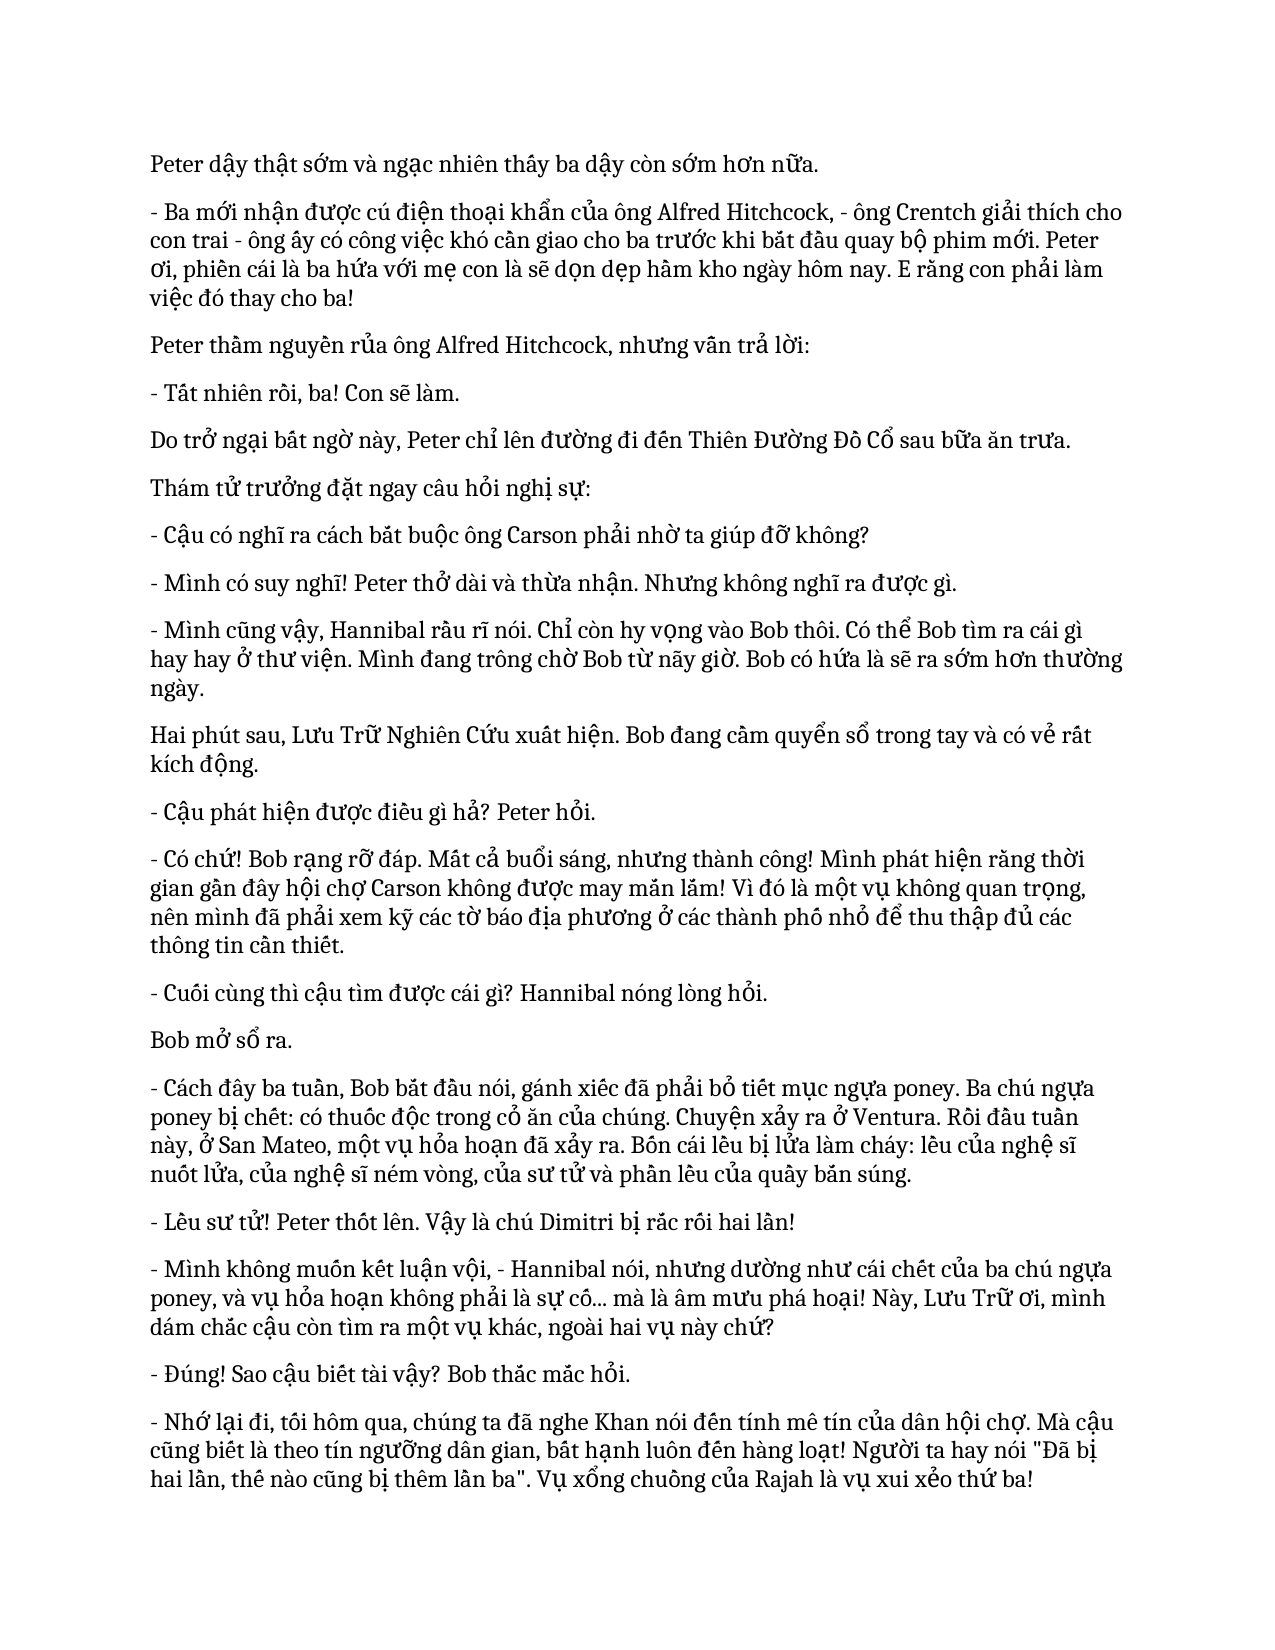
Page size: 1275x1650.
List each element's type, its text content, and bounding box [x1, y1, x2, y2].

text Bob mở sổ ra. [150, 1026, 1125, 1055]
text Thám tử trưởng đặt ngay câu hỏi nghị sự: [150, 474, 1125, 502]
text - Cậu có nghĩ ra cách bắt buộc ông Carson phải nhờ ta giúp đỡ không? [150, 521, 1125, 550]
text - Cậu phát hiện được điều gì hả? Peter hỏi. [150, 797, 1125, 826]
text - Mình cũng vậy, Hannibal rầu rĩ nói. Chỉ còn hy vọng vào Bob thôi. Có thể Bob tìm ra cái gì hay hay ở thư viện. Mình đang trông chờ Bob từ nãy giờ. Bob có hứa là sẽ ra sớm hơn thường ngày. [150, 616, 1125, 702]
text - Lều sư tử! Peter thốt lên. Vậy là chú Dimitri bị rắc rối hai lần! [150, 1207, 1125, 1236]
text - Ba mới nhận được cú điện thoại khẩn của ông Alfred Hitchcock, - ông Crentch giải thích cho con trai - ông ấy có công việc khó cần giao cho ba trước khi bắt đầu quay bộ phim mới. Peter ơi, phiền cái là ba hứa với mẹ con là sẽ dọn dẹp hầm kho ngày hôm nay. E rằng con phải làm việc đó thay cho ba! [150, 197, 1125, 312]
text - Đúng! Sao cậu biết tài vậy? Bob thắc mắc hỏi. [150, 1360, 1125, 1389]
text - Cuối cùng thì cậu tìm được cái gì? Hannibal nóng lòng hỏi. [150, 979, 1125, 1007]
text Hai phút sau, Lưu Trữ Nghiên Cứu xuất hiện. Bob đang cầm quyển sổ trong tay và có vẻ rất kích động. [150, 721, 1125, 779]
text - Tất nhiên rồi, ba! Con sẽ làm. [150, 379, 1125, 407]
text - Mình không muốn kết luận vội, - Hannibal nói, nhưng dường như cái chết của ba chú ngựa poney, và vụ hỏa hoạn không phải là sự cố... mà là âm mưu phá hoại! Này, Lưu Trữ ơi, mình dám chắc cậu còn tìm ra một vụ khác, ngoài hai vụ này chứ? [150, 1255, 1125, 1341]
text - Cách đây ba tuần, Bob bắt đầu nói, gánh xiếc đã phải bỏ tiết mục ngựa poney. Ba chú ngựa poney bị chết: có thuốc độc trong cỏ ăn của chúng. Chuyện xảy ra ở Ventura. Rồi đầu tuần này, ở San Mateo, một vụ hỏa hoạn đã xảy ra. Bốn cái lều bị lửa làm cháy: lều của nghệ sĩ nuốt lửa, của nghệ sĩ ném vòng, của sư tử và phần lều của quầy bắn súng. [150, 1074, 1125, 1189]
text Do trở ngại bất ngờ này, Peter chỉ lên đường đi đến Thiên Đường Đồ Cổ sau bữa ăn trưa. [150, 426, 1125, 455]
text - Nhớ lại đi, tối hôm qua, chúng ta đã nghe Khan nói đến tính mê tín của dân hội chợ. Mà cậu cũng biết là theo tín ngưỡng dân gian, bất hạnh luôn đến hàng loạt! Người ta hay nói "Đã bị hai lần, thế nào cũng bị thêm lần ba". Vụ xổng chuồng của Rajah là vụ xui xẻo thứ ba! [150, 1407, 1125, 1494]
text Peter dậy thật sớm và ngạc nhiên thấy ba dậy còn sớm hơn nữa. [150, 150, 1125, 179]
text - Mình có suy nghĩ! Peter thở dài và thừa nhận. Nhưng không nghĩ ra được gì. [150, 569, 1125, 597]
text - Có chứ! Bob rạng rỡ đáp. Mất cả buổi sáng, nhưng thành công! Mình phát hiện rằng thời gian gần đây hội chợ Carson không được may mắn lắm! Vì đó là một vụ không quan trọng, nên mình đã phải xem kỹ các tờ báo địa phương ở các thành phố nhỏ để thu thập đủ các thông tin cần thiết. [150, 845, 1125, 960]
text Peter thầm nguyền rủa ông Alfred Hitchcock, nhưng vẫn trả lời: [150, 331, 1125, 360]
